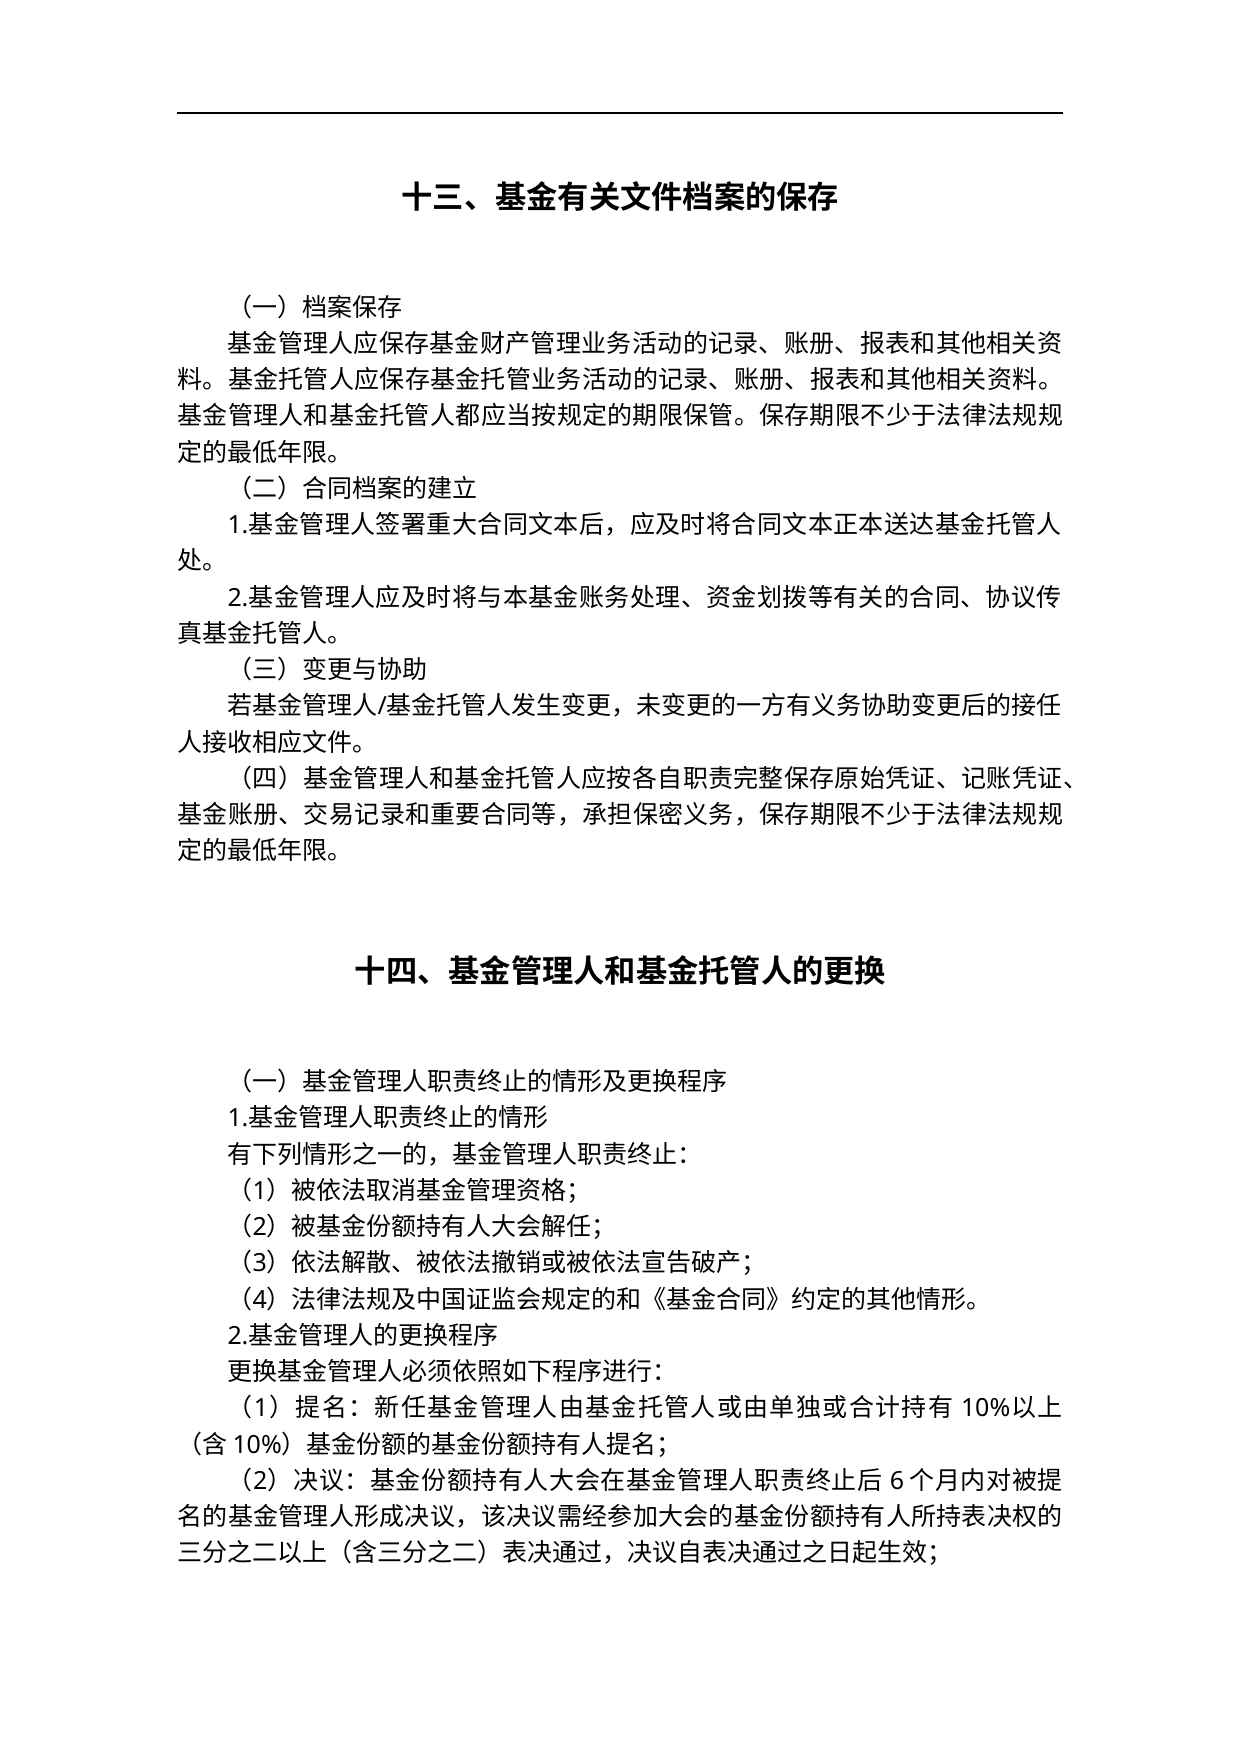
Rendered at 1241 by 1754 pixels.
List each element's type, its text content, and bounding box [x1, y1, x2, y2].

text （一）档案保存 [177, 287, 1063, 323]
text 2.基金管理人应及时将与本基金账务处理、资金划拨等有关的合同、协议传真基金托管人。 [177, 577, 1063, 649]
text 1.基金管理人签署重大合同文本后，应及时将合同文本正本送达基金托管人处。 [177, 504, 1063, 577]
subtitle 十四、基金管理人和基金托管人的更换 [177, 937, 1063, 1002]
text （4）法律法规及中国证监会规定的和《基金合同》约定的其他情形。 [177, 1279, 1063, 1315]
text （3）依法解散、被依法撤销或被依法宣告破产； [177, 1243, 1063, 1279]
text 1.基金管理人职责终止的情形 [177, 1098, 1063, 1134]
subtitle 十三、基金有关文件档案的保存 [177, 162, 1063, 227]
text （二）合同档案的建立 [177, 468, 1063, 504]
text （2）决议：基金份额持有人大会在基金管理人职责终止后6个月内对被提名的基金管理人形成决议，该决议需经参加大会的基金份额持有人所持表决权的三分之二以上（含三分之二）表决通过，决议自表决通过之日起生效； [177, 1460, 1063, 1569]
text 2.基金管理人的更换程序 [177, 1315, 1063, 1352]
text 有下列情形之一的，基金管理人职责终止： [177, 1134, 1063, 1170]
text （四）基金管理人和基金托管人应按各自职责完整保存原始凭证、记账凭证、基金账册、交易记录和重要合同等，承担保密义务，保存期限不少于法律法规规定的最低年限。 [177, 758, 1063, 867]
text （1）被依法取消基金管理资格； [177, 1170, 1063, 1207]
text 若基金管理人/基金托管人发生变更，未变更的一方有义务协助变更后的接任人接收相应文件。 [177, 686, 1063, 758]
text 更换基金管理人必须依照如下程序进行： [177, 1352, 1063, 1388]
text （1）提名：新任基金管理人由基金托管人或由单独或合计持有10%以上（含10%）基金份额的基金份额持有人提名； [177, 1388, 1063, 1460]
text （三）变更与协助 [177, 649, 1063, 686]
text （一）基金管理人职责终止的情形及更换程序 [177, 1062, 1063, 1098]
text 基金管理人应保存基金财产管理业务活动的记录、账册、报表和其他相关资料。基金托管人应保存基金托管业务活动的记录、账册、报表和其他相关资料。基金管理人和基金托管人都应当按规定的期限保管。保存期限不少于法律法规规定的最低年限。 [177, 323, 1063, 468]
text （2）被基金份额持有人大会解任； [177, 1207, 1063, 1243]
